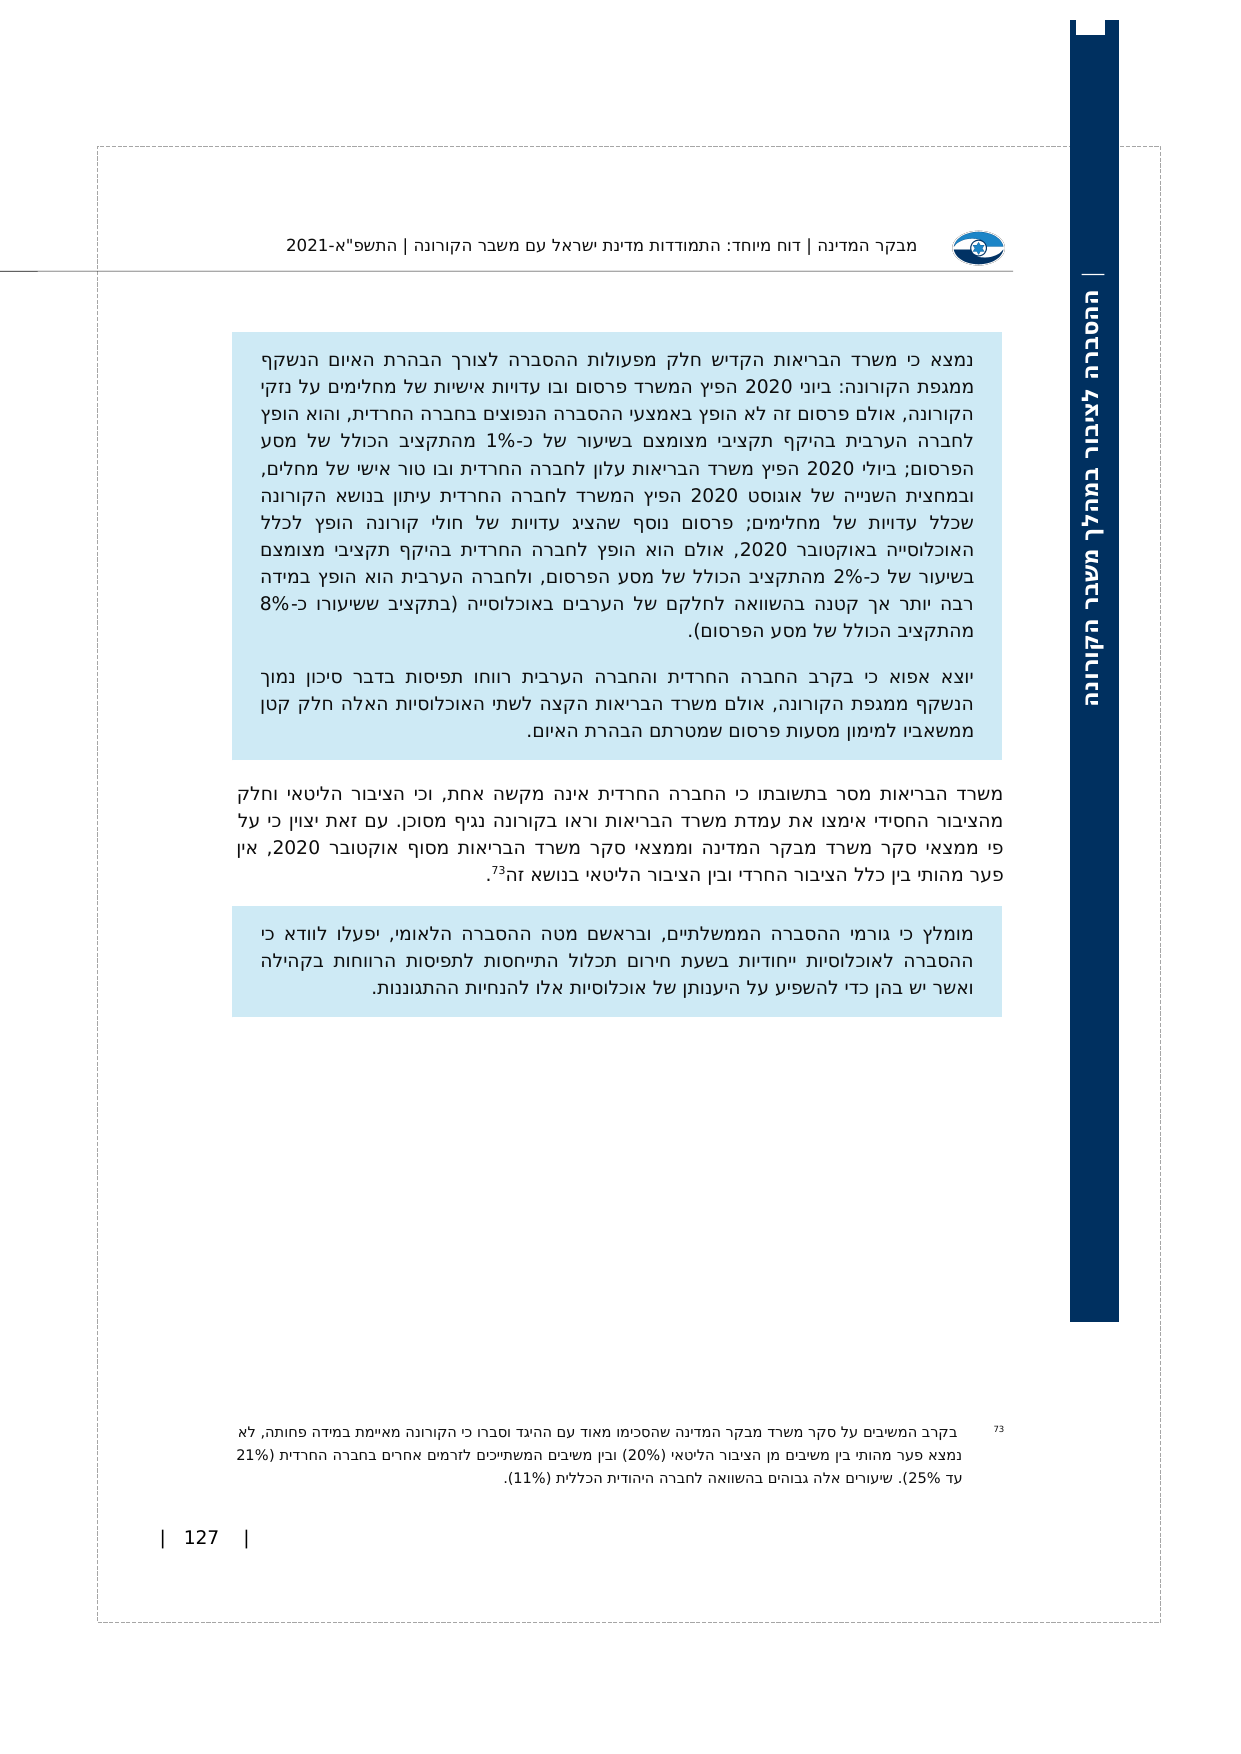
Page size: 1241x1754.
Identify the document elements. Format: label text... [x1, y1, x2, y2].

text יוצא אפוא כי בקרב החברה החרדית והחברה הערבית רווחו תפיסות בדבר סיכון נמוך הנשקף ממגפת הקורונה, אולם משרד הבריאות הקצה לשתי האוכלוסיות האלה חלק קטן ממשאביו למימון מסעות פרסום שמטרתם הבהרת האיום. [237, 649, 997, 755]
text נמצא כי משרד הבריאות הקדיש חלק מפעולות ההסברה לצורך הבהרת האיום הנשקף ממגפת הקורונה: ביוני 2020 הפיץ המשרד פרסום ובו עדויות אישיות של מחלימים על נזקי הקורונה, אולם פרסום זה לא הופץ באמצעי ההסברה הנפוצים בחברה החרדית, והוא הופץ לחברה הערבית בהיקף תקציבי מצומצם בשיעור של כ-1% מהתקציב הכולל של מסע הפרסום; ביולי 2020 הפיץ משרד הבריאות עלון לחברה החרדית ובו טור אישי של מחלים, ובמחצית השנייה של אוגוסט 2020 הפיץ המשרד לחברה החרדית עיתון בנושא הקורונה שכלל עדויות של מחלימים; פרסום נוסף שהציג עדויות של חולי קורונה הופץ לכלל האוכלוסייה באוקטובר 2020, אולם הוא הופץ לחברה החרדית בהיקף תקציבי מצומצם בשיעור של כ-2% מהתקציב הכולל של מסע הפרסום, ולחברה הערבית הוא הופץ במידה רבה יותר אך קטנה בהשוואה לחלקם של הערבים באוכלוסייה (בתקציב ששיעורו כ-8% מהתקציב הכולל של מסע הפרסום). [237, 337, 997, 643]
text מומלץ כי גורמי ההסברה הממשלתיים, ובראשם מטה ההסברה הלאומי, יפעלו לוודא כי ההסברה לאוכלוסיות ייחודיות בשעת חירום תכלול התייחסות לתפיסות הרווחות בקהילה ואשר יש בהן כדי להשפיע על היענותן של אוכלוסיות אלו להנחיות ההתגוננות. [237, 911, 997, 1013]
picture [950, 228, 1007, 268]
text משרד הבריאות מסר בתשובתו כי החברה החרדית אינה מקשה אחת, וכי הציבור הליטאי וחלק מהציבור החסידי אימצו את עמדת משרד הבריאות וראו בקורונה נגיף מסוכן. עם זאת יצוין כי על פי ממצאי סקר משרד מבקר המדינה וממצאי סקר משרד הבריאות מסוף אוקטובר 2020, אין פער מהותי בין כלל הציבור החרדי ובין הציבור הליטאי בנושא זה. [236, 779, 1004, 887]
